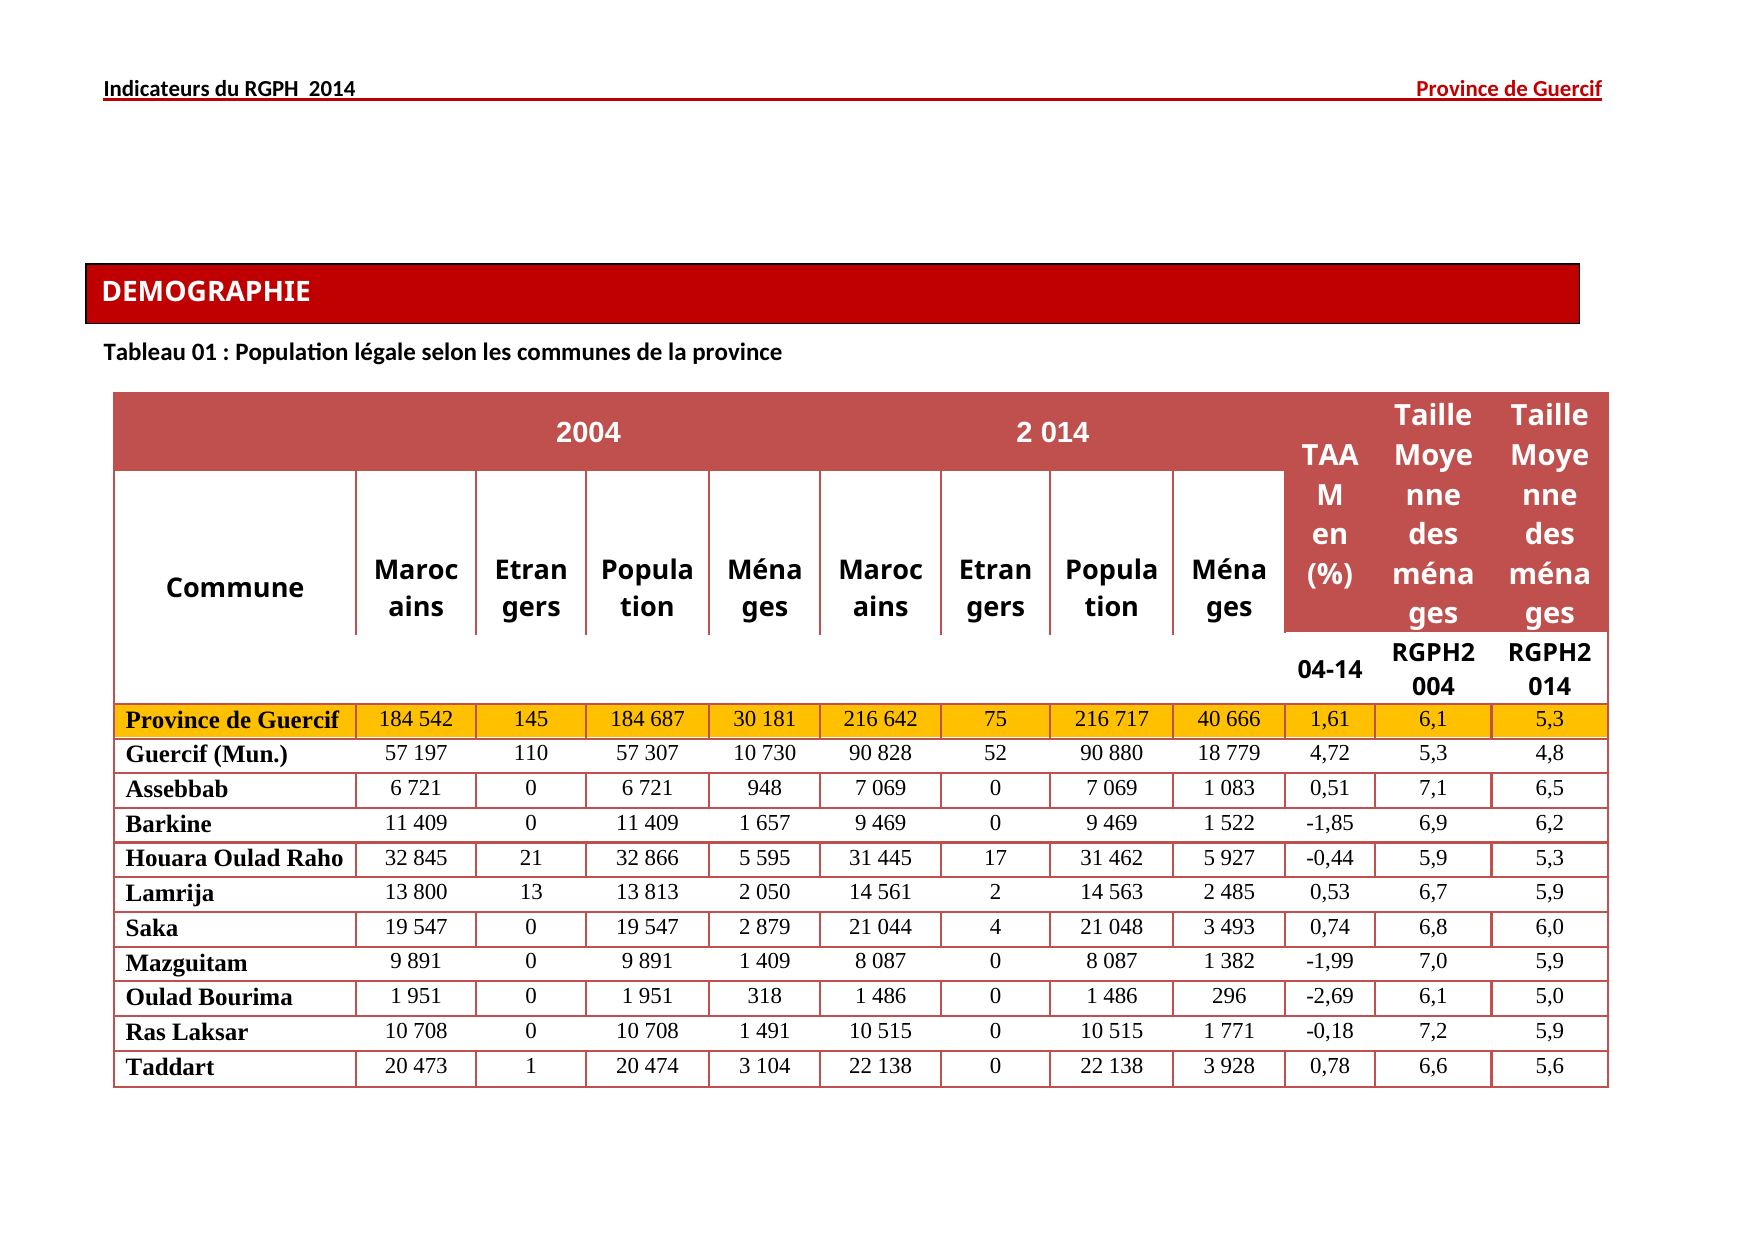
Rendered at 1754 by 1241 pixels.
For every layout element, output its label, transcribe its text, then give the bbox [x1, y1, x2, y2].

table_cell 21 048 [1051, 913, 1172, 946]
table_cell 11 409 [586, 809, 709, 841]
table_cell 13 800 [356, 878, 476, 911]
table_cell 57 197 [356, 740, 476, 772]
table_cell 22 138 [1051, 1052, 1172, 1086]
table_cell 318 [710, 982, 819, 1015]
table_cell 10 515 [1050, 1017, 1173, 1049]
table_cell -1,99 [1285, 948, 1375, 980]
table_cell 20 474 [587, 1052, 708, 1086]
table_cell 6 721 [587, 774, 708, 807]
table_cell Etrangers [941, 471, 1050, 703]
table_cell 0 [477, 982, 585, 1015]
table_cell 8 087 [1050, 948, 1173, 980]
table_cell 9 891 [586, 948, 709, 980]
table_cell 1 486 [1051, 982, 1172, 1015]
table_cell 1 409 [709, 948, 820, 980]
text Tableau 01 : Population légale selon les communes de la province [103, 336, 1606, 367]
table_cell 11 409 [356, 809, 476, 841]
table_cell 0 [942, 774, 1049, 807]
table_cell 8 087 [820, 948, 941, 980]
table_cell 110 [476, 740, 586, 772]
table_cell 0 [941, 1017, 1050, 1049]
table_cell 6,7 [1375, 878, 1491, 911]
table_cell 7,1 [1376, 774, 1490, 807]
table_cell 5,3 [1493, 844, 1607, 876]
table_cell 0 [941, 809, 1050, 841]
table_cell 296 [1174, 982, 1284, 1015]
table_cell 31 462 [1051, 844, 1172, 876]
table_cell 0,53 [1285, 878, 1375, 911]
table_cell 30 181 [710, 705, 819, 737]
table_cell Ménages [709, 471, 820, 703]
table_cell 1 771 [1173, 1017, 1285, 1049]
table_cell Houara Oulad Raho [115, 844, 355, 876]
table_cell 10 515 [820, 1017, 941, 1049]
table_cell Saka [115, 913, 355, 946]
table_cell -2,69 [1286, 982, 1374, 1015]
table_header TAAM en (%) [1285, 394, 1375, 632]
table_cell 9 469 [1050, 809, 1173, 841]
table_cell 19 547 [357, 913, 475, 946]
table_cell 1 382 [1173, 948, 1285, 980]
table_cell 3 928 [1174, 1052, 1284, 1086]
table_cell 21 044 [821, 913, 940, 946]
table_cell 90 828 [820, 740, 941, 772]
table_cell 216 717 [1051, 705, 1172, 737]
table_cell 1 083 [1174, 774, 1284, 807]
table_cell 1,61 [1286, 705, 1374, 737]
table_cell 7,0 [1375, 948, 1491, 980]
table_cell 0,78 [1286, 1052, 1374, 1086]
table_header 2 014 [820, 394, 1285, 469]
table_cell Ras Laksar [115, 1017, 356, 1049]
table_cell Commune [115, 471, 356, 703]
table_cell 216 642 [821, 705, 940, 737]
table_cell 4,72 [1285, 740, 1375, 772]
table_cell 4 [942, 913, 1049, 946]
table_cell Assebbab [115, 774, 355, 807]
table_cell 22 138 [821, 1052, 940, 1086]
table_cell 6,9 [1375, 809, 1491, 841]
table_cell 0,51 [1286, 774, 1374, 807]
table_cell 18 779 [1173, 740, 1285, 772]
table_cell 4,8 [1491, 740, 1607, 772]
table_cell Mazguitam [115, 948, 356, 980]
table_cell 5,9 [1376, 844, 1490, 876]
table_cell 6,5 [1493, 774, 1607, 807]
table_cell 6 721 [357, 774, 475, 807]
table_cell 9 469 [820, 809, 941, 841]
table_cell 2 [941, 878, 1050, 911]
table_cell 13 813 [586, 878, 709, 911]
table_cell 6,6 [1376, 1052, 1490, 1086]
table_cell 5,3 [1375, 740, 1491, 772]
table_cell Barkine [115, 809, 356, 841]
table_cell -1,85 [1285, 809, 1375, 841]
table_cell 21 [477, 844, 585, 876]
table_cell 7 069 [1051, 774, 1172, 807]
table_cell 0 [477, 774, 585, 807]
table_header Taille Moyenne des ménages [1375, 394, 1491, 632]
table_cell 52 [941, 740, 1050, 772]
table_cell Province de Guercif [115, 705, 355, 737]
table_cell 0 [476, 809, 586, 841]
table_cell 0 [942, 1052, 1049, 1086]
table_cell 2 879 [710, 913, 819, 946]
table_cell 10 708 [586, 1017, 709, 1049]
table_cell 0,74 [1286, 913, 1374, 946]
table_cell 5 927 [1174, 844, 1284, 876]
table_cell 6,2 [1491, 809, 1607, 841]
table_cell 6,1 [1376, 982, 1490, 1015]
table_cell 5,3 [1493, 705, 1607, 737]
table_cell 90 880 [1050, 740, 1173, 772]
table_cell 2 485 [1173, 878, 1285, 911]
table_header [115, 394, 356, 469]
table_cell 5,6 [1493, 1052, 1607, 1086]
table_cell Population [1050, 471, 1173, 703]
table_cell 2 050 [709, 878, 820, 911]
table_header 2004 [356, 394, 820, 469]
table_cell 6,0 [1493, 913, 1607, 946]
table_cell Etrangers [476, 471, 586, 703]
table_cell 6,8 [1376, 913, 1490, 946]
table_cell Population [586, 471, 709, 703]
table_cell 1 486 [821, 982, 940, 1015]
table_cell Lamrija [115, 878, 356, 911]
table_cell 5,9 [1491, 1017, 1607, 1049]
table_cell 9 891 [356, 948, 476, 980]
table_cell 0 [942, 982, 1049, 1015]
table_cell 5,9 [1491, 948, 1607, 980]
table_cell 7,2 [1375, 1017, 1491, 1049]
table_cell 10 708 [356, 1017, 476, 1049]
table_cell Taddart [115, 1052, 355, 1086]
table_cell 0 [476, 1017, 586, 1049]
table_cell 1 522 [1173, 809, 1285, 841]
table_cell -0,44 [1286, 844, 1374, 876]
table_cell 32 866 [587, 844, 708, 876]
table_cell 0 [477, 913, 585, 946]
table_cell 04-14 [1285, 633, 1375, 703]
table_cell 1 491 [709, 1017, 820, 1049]
table_cell 14 563 [1050, 878, 1173, 911]
table_cell 75 [942, 705, 1049, 737]
table_cell Marocains [820, 471, 941, 703]
table_cell 145 [477, 705, 585, 737]
table_cell RGPH2014 [1491, 633, 1607, 703]
table_cell 19 547 [587, 913, 708, 946]
table_cell 184 542 [357, 705, 475, 737]
table_cell 32 845 [357, 844, 475, 876]
table_cell 1 951 [587, 982, 708, 1015]
table_cell 948 [710, 774, 819, 807]
table_cell 1 [477, 1052, 585, 1086]
table_cell 1 951 [357, 982, 475, 1015]
table_cell 5,0 [1493, 982, 1607, 1015]
table_cell 7 069 [821, 774, 940, 807]
table_cell 1 657 [709, 809, 820, 841]
table_cell 57 307 [586, 740, 709, 772]
table_cell 17 [942, 844, 1049, 876]
table_cell Marocains [356, 471, 476, 703]
table_header Taille Moyenne des ménages [1491, 394, 1607, 632]
table_cell 0 [941, 948, 1050, 980]
table_cell 184 687 [587, 705, 708, 737]
table_cell 31 445 [821, 844, 940, 876]
table_cell 13 [476, 878, 586, 911]
table_cell 20 473 [357, 1052, 475, 1086]
table_cell 5 595 [710, 844, 819, 876]
table_cell -0,18 [1285, 1017, 1375, 1049]
table_cell RGPH2004 [1375, 633, 1491, 703]
table_cell 5,9 [1491, 878, 1607, 911]
table_cell 3 104 [710, 1052, 819, 1086]
table_cell 40 666 [1174, 705, 1284, 737]
table_cell 6,1 [1376, 705, 1490, 737]
table_cell 10 730 [709, 740, 820, 772]
table_cell 14 561 [820, 878, 941, 911]
table_cell 0 [476, 948, 586, 980]
table_cell Guercif (Mun.) [115, 740, 356, 772]
table_cell Oulad Bourima [115, 982, 355, 1015]
table_cell Ménages [1173, 471, 1285, 703]
table_cell 3 493 [1174, 913, 1284, 946]
